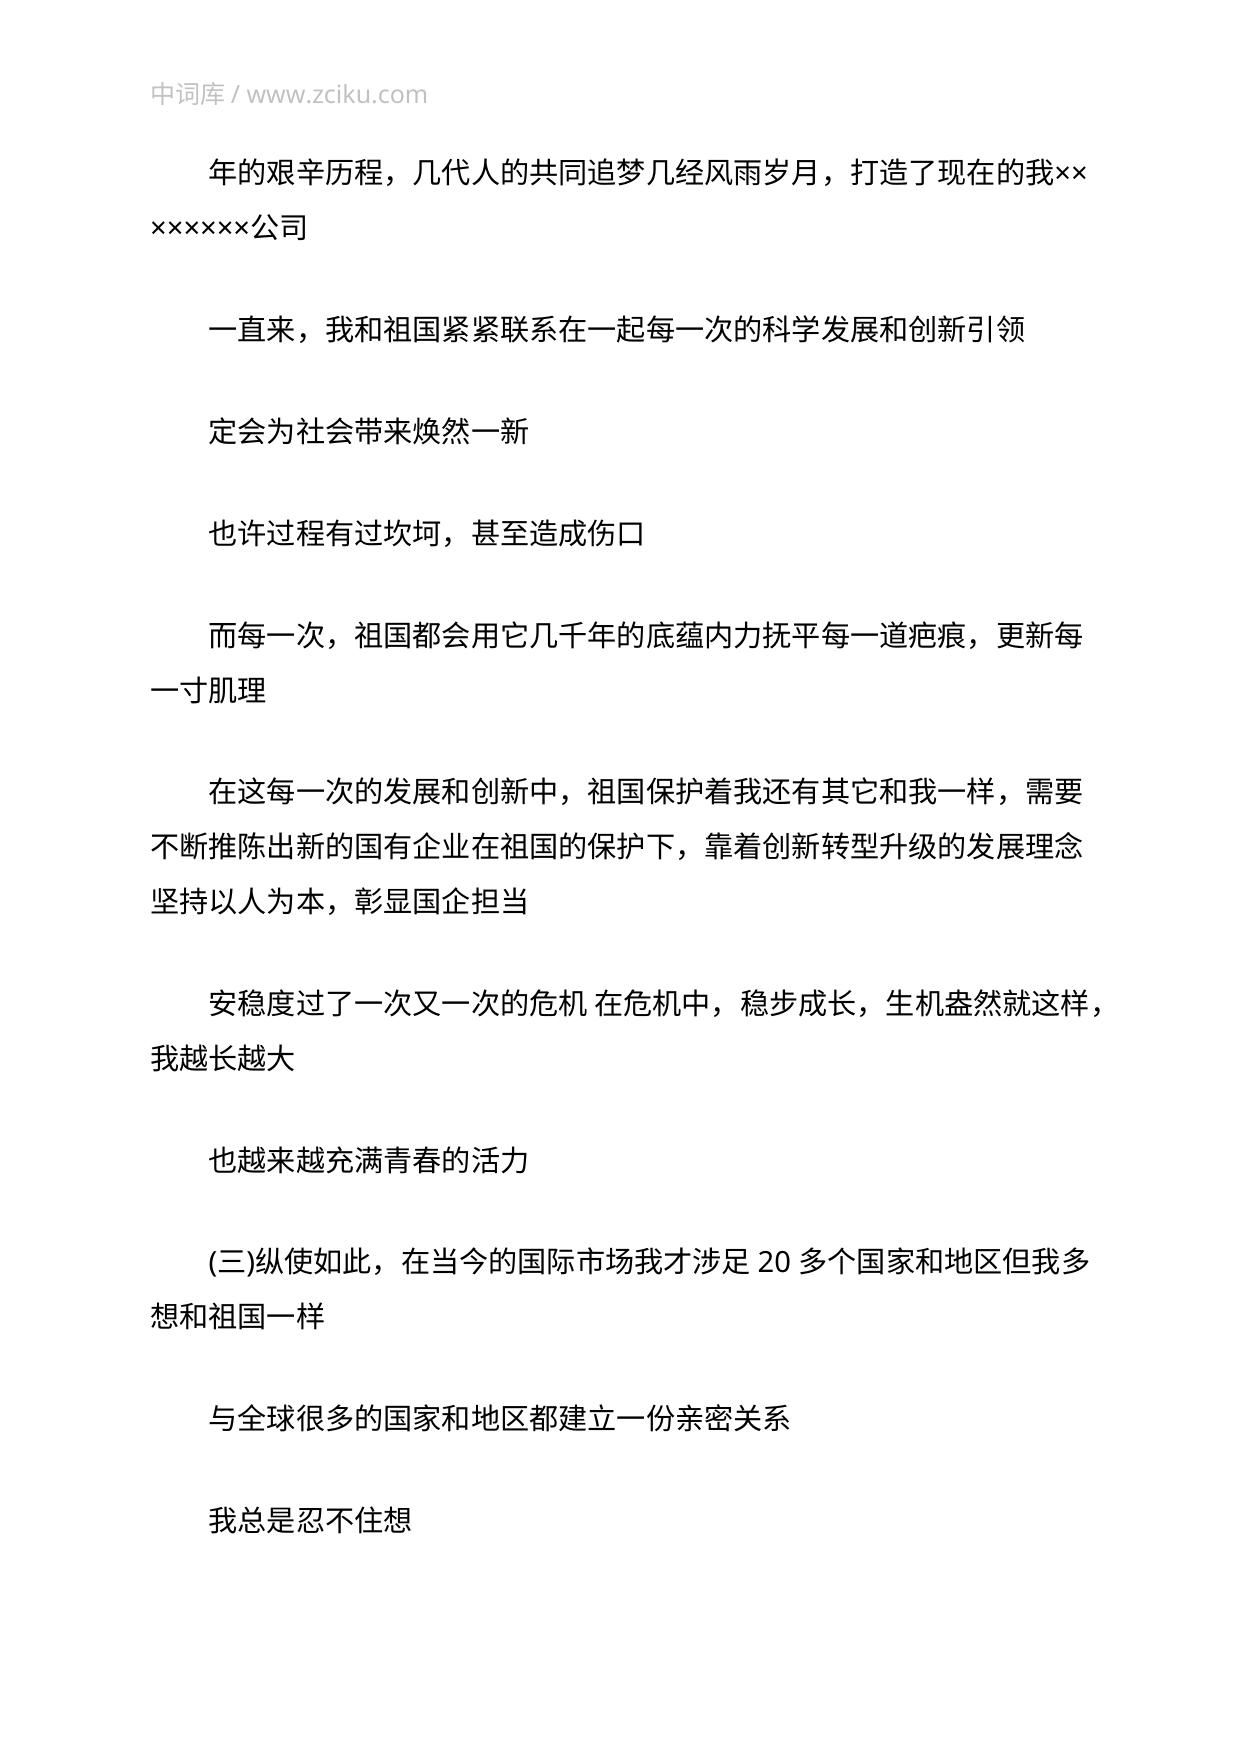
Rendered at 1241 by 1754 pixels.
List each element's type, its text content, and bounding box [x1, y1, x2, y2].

text 也越来越充满青春的活力 [150, 1137, 1090, 1179]
text 安稳度过了一次又一次的危机 在危机中，稳步成长，生机盎然就这样，我越长越大 [150, 981, 1090, 1078]
text 也许过程有过坎坷，甚至造成伤口 [150, 511, 1090, 553]
text 年的艰辛历程，几代人的共同追梦几经风雨岁月，打造了现在的我××××××××公司 [150, 150, 1090, 247]
text (三)纵使如此，在当今的国际市场我才涉足 20 多个国家和地区但我多想和祖国一样 [150, 1239, 1090, 1336]
text 而每一次，祖国都会用它几千年的底蕴内力抚平每一道疤痕，更新每一寸肌理 [150, 612, 1090, 709]
text 在这每一次的发展和创新中，祖国保护着我还有其它和我一样，需要不断推陈出新的国有企业在祖国的保护下，靠着创新转型升级的发展理念 坚持以人为本，彰显国企担当 [150, 769, 1090, 921]
text 一直来，我和祖国紧紧联系在一起每一次的科学发展和创新引领 [150, 307, 1090, 349]
text 定会为社会带来焕然一新 [150, 409, 1090, 451]
text 我总是忍不住想 [150, 1497, 1090, 1540]
text 与全球很多的国家和地区都建立一份亲密关系 [150, 1396, 1090, 1438]
